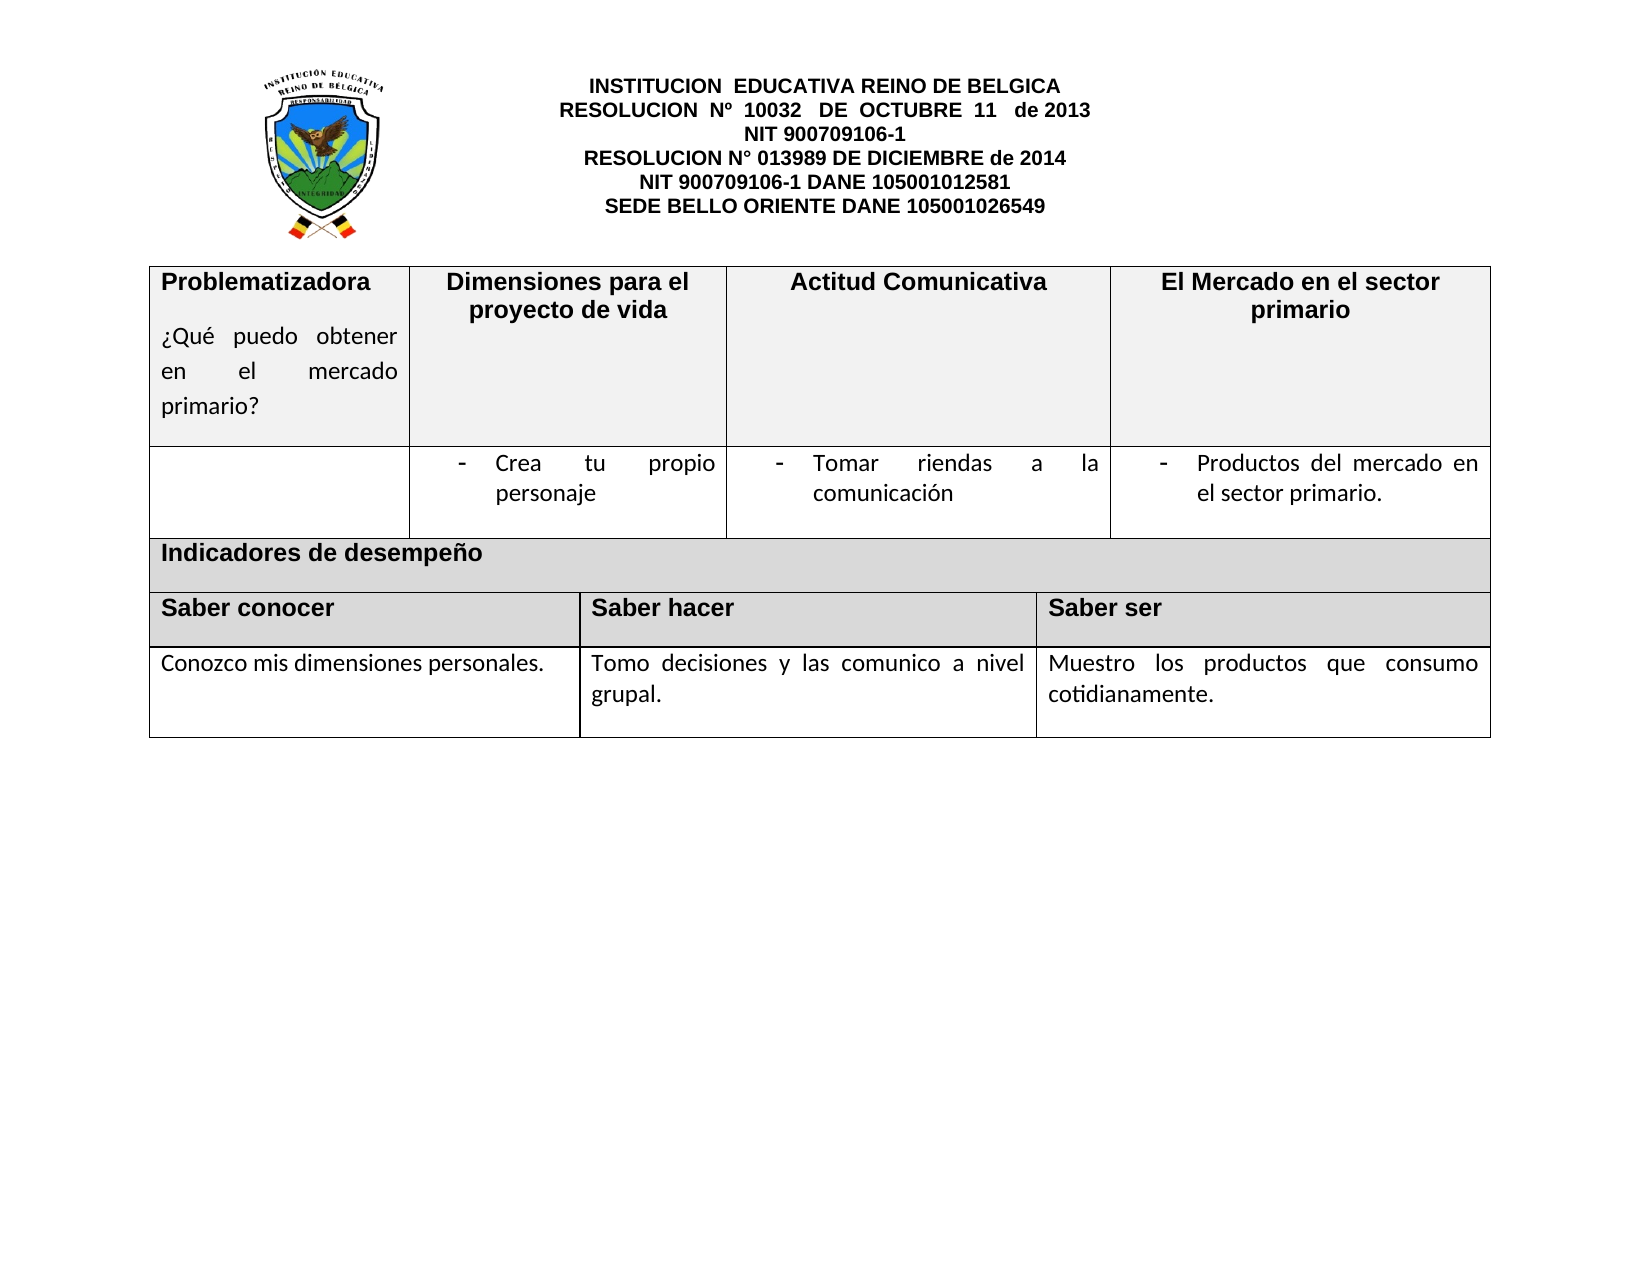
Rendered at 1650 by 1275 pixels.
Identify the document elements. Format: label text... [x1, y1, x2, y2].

picture [250, 65, 391, 243]
table_cell Dimensiones para el proyecto de vida [410, 267, 726, 446]
table_cell [150, 447, 409, 537]
table_cell El Mercado en el sector primario [1111, 267, 1490, 446]
table_cell Conozco mis dimensiones personales. [150, 648, 579, 737]
table_cell Muestro los productos que consumo cotidianamente. [1037, 648, 1490, 737]
table_cell Crea tu propio personaje [410, 447, 726, 537]
table_cell Saber ser [1037, 593, 1490, 646]
table_cell Actitud Comunicativa [727, 267, 1110, 446]
table_cell Pregunta Problematizadora ¿Qué puedo obtener en el mercado primario? [150, 267, 409, 446]
table_cell Productos del mercado en el sector primario. [1111, 447, 1490, 537]
table_cell Indicadores de desempeño [150, 539, 1490, 592]
table_cell Tomar riendas a la comunicación [727, 447, 1110, 537]
table_cell Tomo decisiones y las comunico a nivel grupal. [581, 648, 1036, 737]
table_cell Saber conocer [150, 593, 579, 646]
table_cell Saber hacer [581, 593, 1036, 646]
